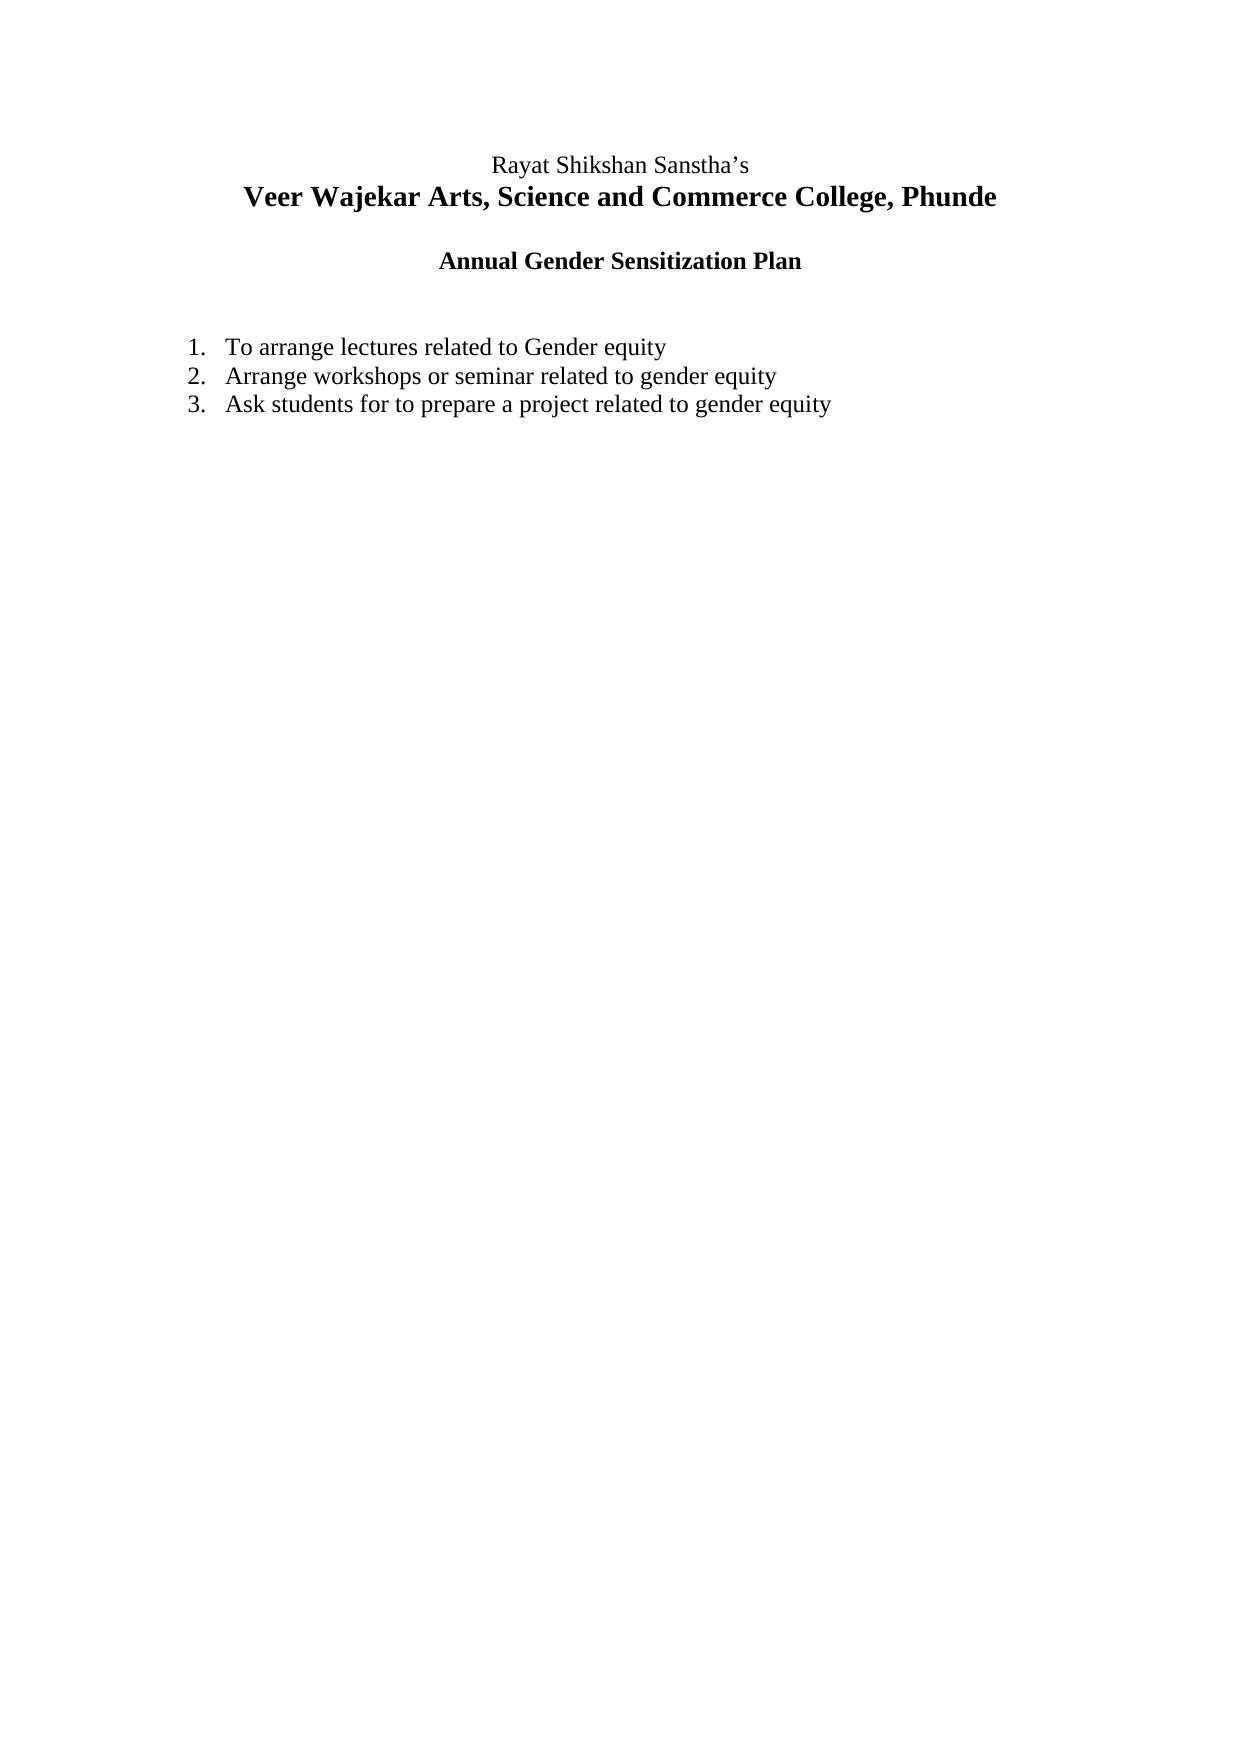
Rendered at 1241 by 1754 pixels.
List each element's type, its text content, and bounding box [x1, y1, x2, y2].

list Arrange workshops or seminar related to gender equity [187, 361, 1090, 389]
list Ask students for to prepare a project related to gender equity [187, 389, 1090, 418]
text Veer Wajekar Arts, Science and Commerce College, Phunde [150, 179, 1090, 212]
text Rayat Shikshan Sanstha’s [150, 150, 1090, 179]
list To arrange lectures related to Gender equity [187, 332, 1090, 361]
text Annual Gender Sensitization Plan [150, 246, 1090, 274]
